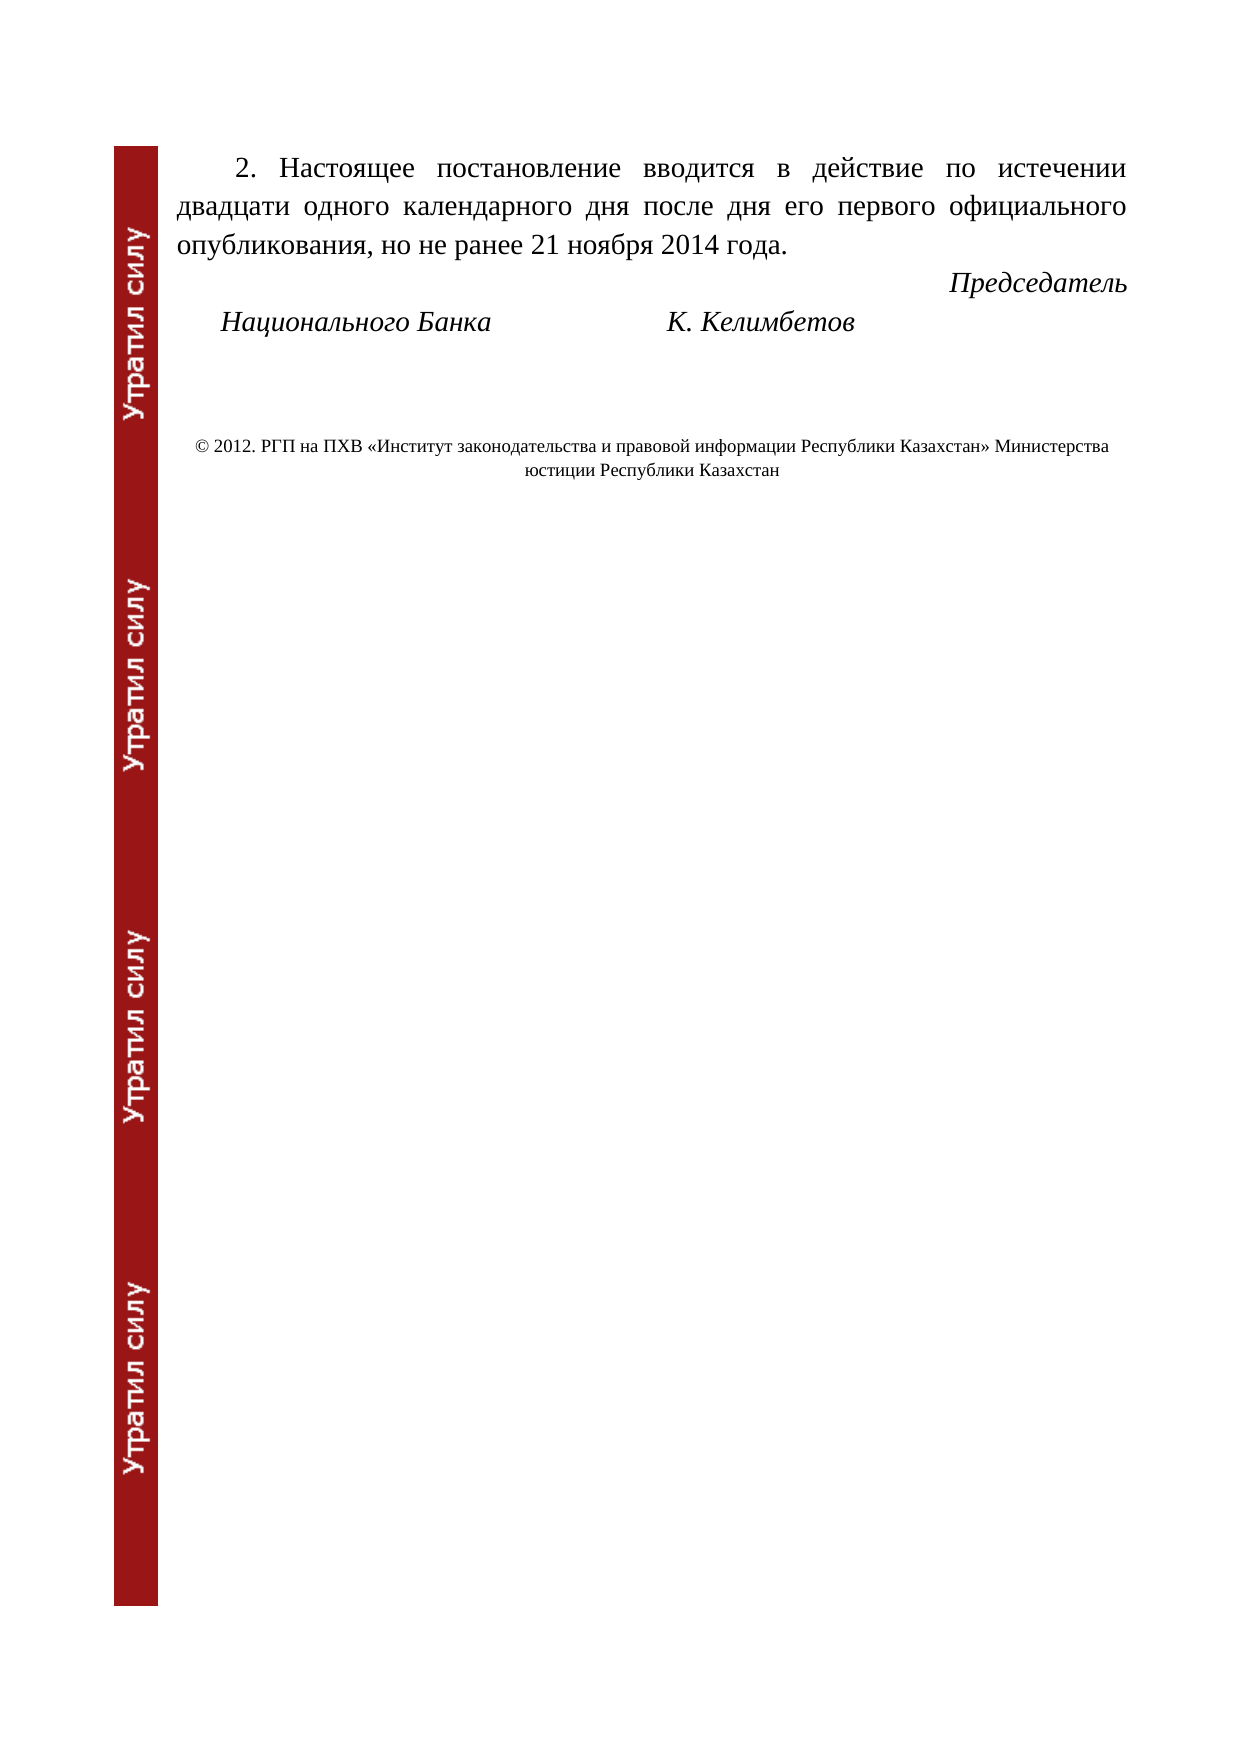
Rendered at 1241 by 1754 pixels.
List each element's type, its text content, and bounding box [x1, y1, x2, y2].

picture [114, 146, 158, 150]
picture [114, 481, 158, 1606]
picture [114, 338, 158, 434]
picture [114, 261, 158, 266]
text Председатель Национального Банка К. Келимбетов [112, 266, 1128, 338]
text © 2012. РГП на ПХВ «Институт законодательства и правовой информации Республики Казахстан» Министерства юстиции Республики Казахстан [112, 434, 1128, 481]
